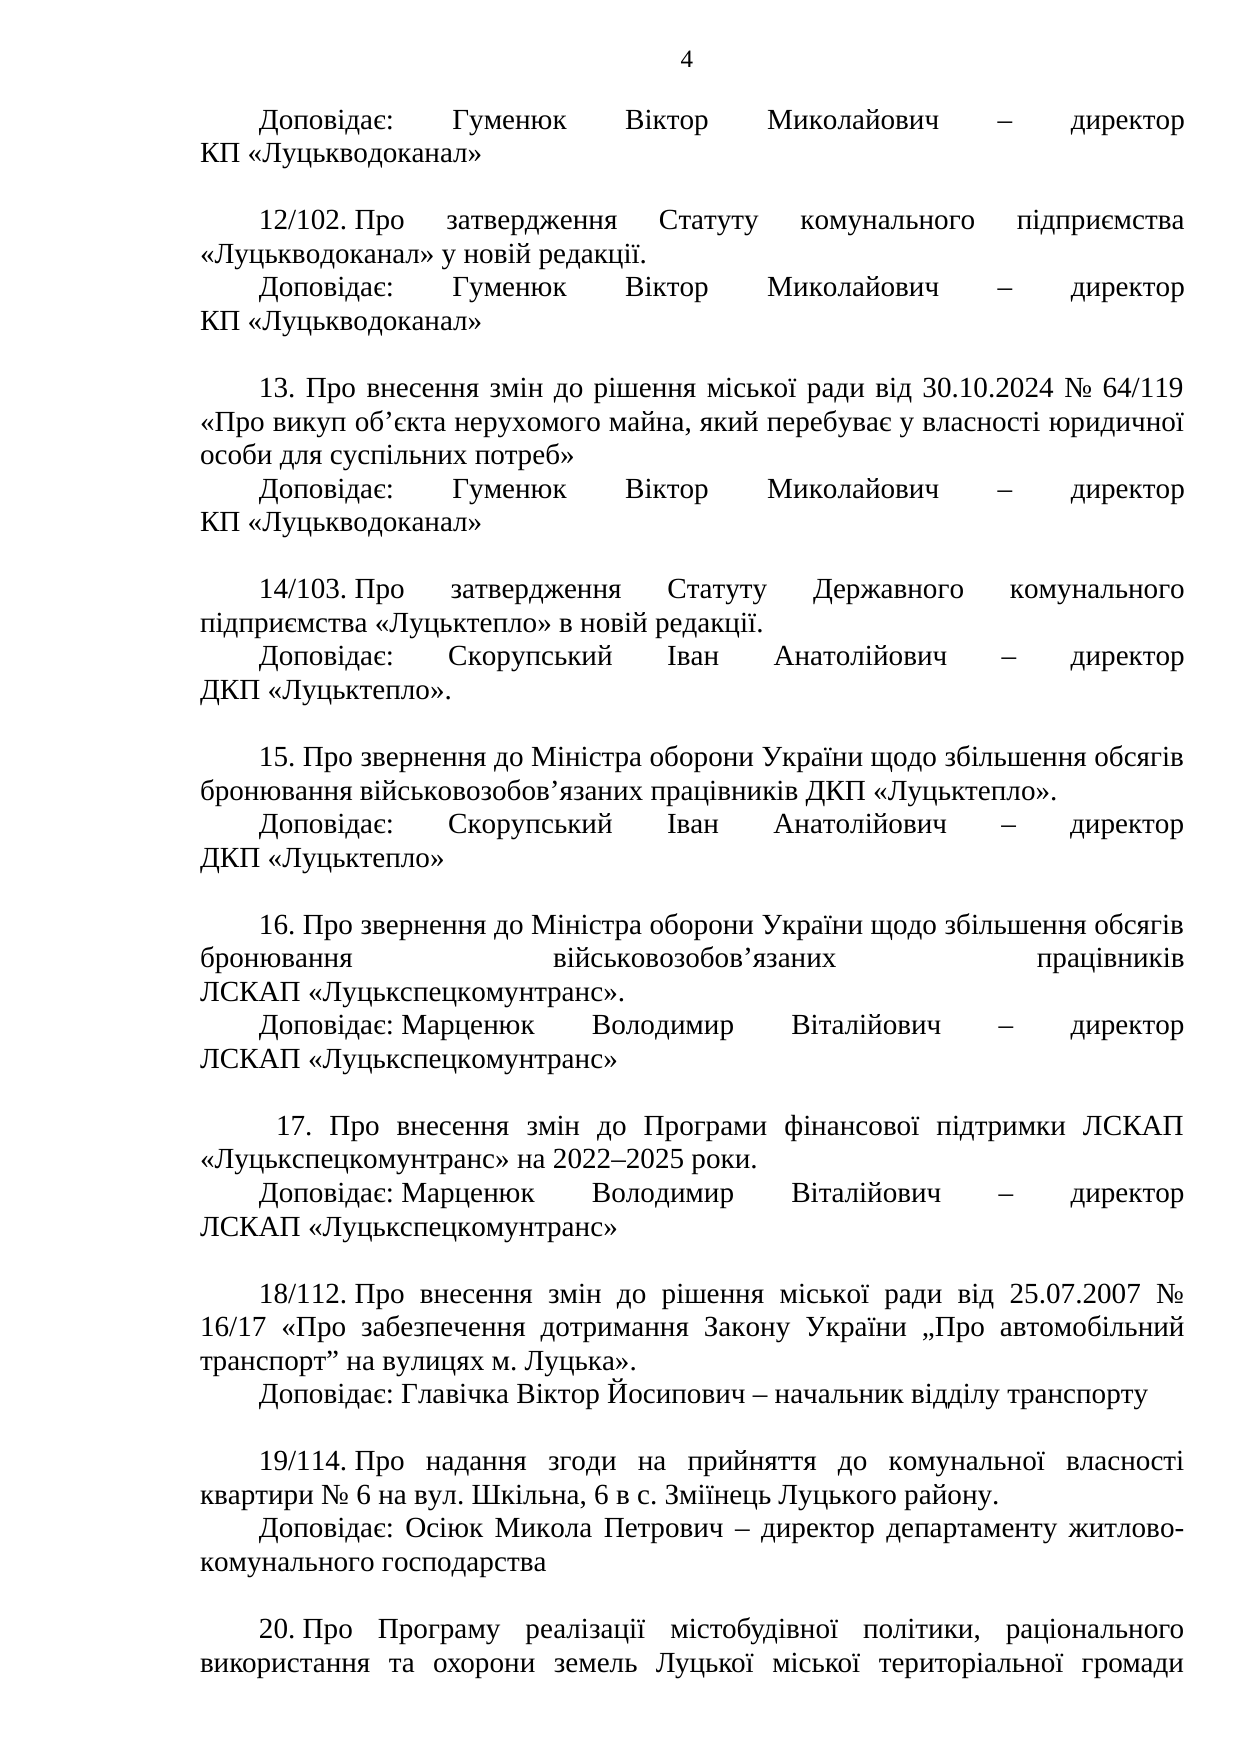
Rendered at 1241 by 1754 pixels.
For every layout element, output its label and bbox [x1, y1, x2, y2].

table_cell [189, 102, 1196, 1678]
